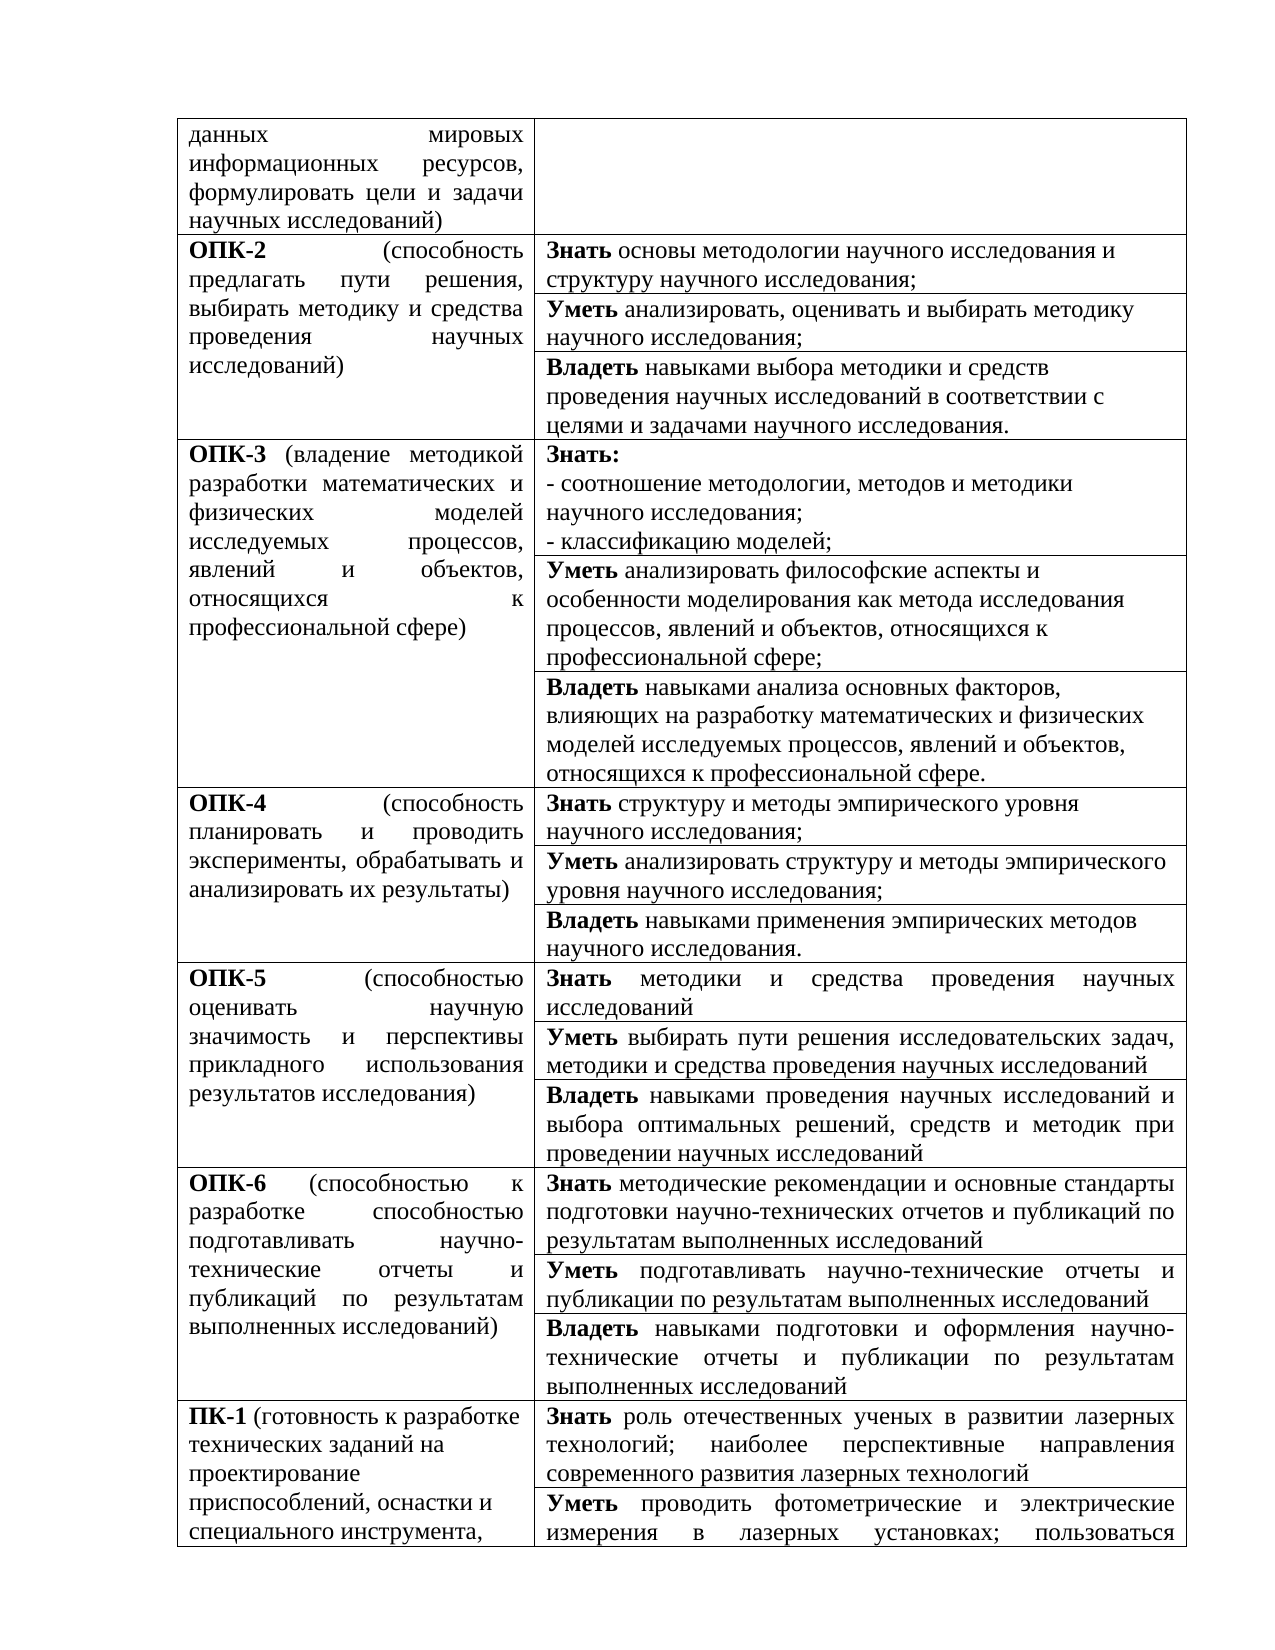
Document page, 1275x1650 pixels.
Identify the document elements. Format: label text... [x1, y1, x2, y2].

table_cell Знать основы методологии научного исследования и структуру научного исследования; [535, 235, 1186, 293]
table_cell ОПК-5 (способностью оценивать научную значимость и перспективы прикладного использования результатов исследования) [178, 963, 534, 1167]
table_cell Знать роль отечественных ученых в развитии лазерных технологий; наиболее перспективные направления современного развития лазерных технологий [535, 1401, 1186, 1487]
table_cell Уметь анализировать философские аспекты и особенности моделирования как метода исследования процессов, явлений и объектов, относящихся к профессиональной сфере; [535, 556, 1186, 671]
table_cell Владеть навыками подготовки и оформления научно-технические отчеты и публикации по результатам выполненных исследований [535, 1314, 1186, 1400]
table_cell Уметь анализировать структуру и методы эмпирического уровня научного исследования; [535, 846, 1186, 904]
table_cell Знать методические рекомендации и основные стандарты подготовки научно-технических отчетов и публикаций по результатам выполненных исследований [535, 1168, 1186, 1254]
table_cell Владеть навыками применения эмпирических методов научного исследования. [535, 905, 1186, 962]
table_cell ОПК-4 (способность планировать и проводить эксперименты, обрабатывать и анализировать их результаты) [178, 788, 534, 962]
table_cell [535, 1488, 1186, 1546]
table_cell ОПК-6 (способностью к разработке способностью подготавливать научно-технические отчеты и публикаций по результатам выполненных исследований) [178, 1168, 534, 1400]
table_cell Знать: - соотношение методологии, методов и методики научного исследования; - классификацию моделей; [535, 440, 1186, 554]
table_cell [535, 119, 1186, 234]
table_cell ПК-1 (готовность к разработке технических заданий на проектирование приспособлений, оснастки и специального инструмента, предусмотренных технологией, к оценке технологичности конструкторских решений, разработке технологических процессов сборки (юстировки) и контроля блоков, узлов и деталей приборов). [178, 1401, 534, 1546]
table_cell Владеть навыками проведения научных исследований и выбора оптимальных решений, средств и методик при проведении научных исследований [535, 1080, 1186, 1167]
table_cell Уметь выбирать пути решения исследовательских задач, методики и средства проведения научных исследований [535, 1022, 1186, 1079]
table_cell ОПК-2 (способность предлагать пути решения, выбирать методику и средства проведения научных исследований) [178, 235, 534, 438]
table_cell ОПК-3 (владение методикой разработки математических и физических моделей исследуемых процессов, явлений и объектов, относящихся к профессиональной сфере) [178, 440, 534, 787]
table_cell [178, 119, 534, 234]
table_cell Знать методики и средства проведения научных исследований [535, 963, 1186, 1021]
table_cell Владеть навыками анализа основных факторов, влияющих на разработку математических и физических моделей исследуемых процессов, явлений и объектов, относящихся к профессиональной сфере. [535, 672, 1186, 787]
table_cell Уметь анализировать, оценивать и выбирать методику научного исследования; [535, 294, 1186, 351]
table_cell Уметь подготавливать научно-технические отчеты и публикации по результатам выполненных исследований [535, 1255, 1186, 1312]
table_cell Владеть навыками выбора методики и средств проведения научных исследований в соответствии с целями и задачами научного исследования. [535, 352, 1186, 438]
table_cell Знать структуру и методы эмпирического уровня научного исследования; [535, 788, 1186, 845]
